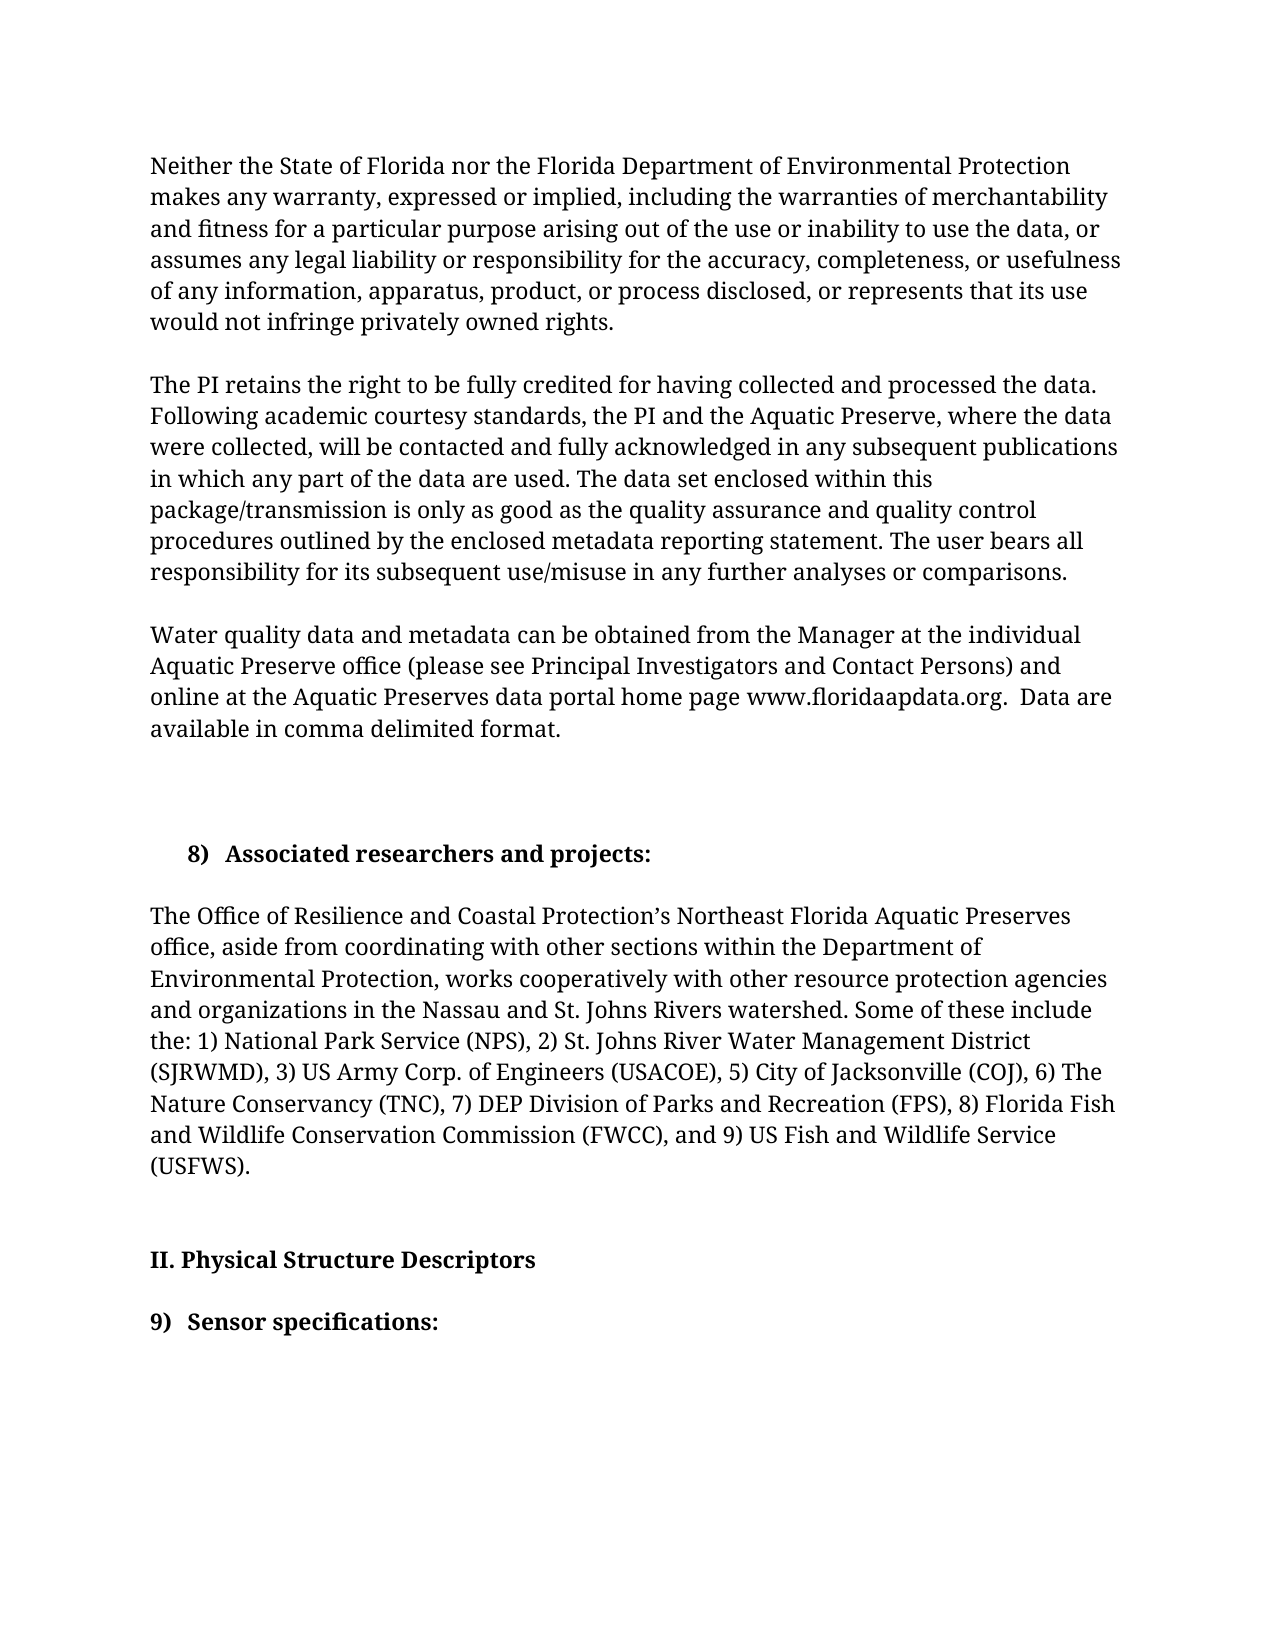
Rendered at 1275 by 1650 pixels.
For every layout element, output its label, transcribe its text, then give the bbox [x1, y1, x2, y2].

text II. Physical Structure Descriptors [150, 1244, 1125, 1275]
list Associated researchers and projects: [187, 837, 1125, 869]
text Neither the State of Florida nor the Florida Department of Environmental Protection makes any warranty, expressed or implied, including the warranties of merchantability and fitness for a particular purpose arising out of the use or inability to use the data, or assumes any legal liability or responsibility for the accuracy, completeness, or usefulness of any information, apparatus, product, or process disclosed, or represents that its use would not infringe privately owned rights. [150, 150, 1125, 337]
text Water quality data and metadata can be obtained from the Manager at the individual Aquatic Preserve office (please see Principal Investigators and Contact Persons) and online at the Aquatic Preserves data portal home page www.floridaapdata.org. Data are available in comma delimited format. [150, 619, 1121, 744]
list Sensor specifications: [150, 1306, 1125, 1337]
text The PI retains the right to be fully credited for having collected and processed the data. Following academic courtesy standards, the PI and the Aquatic Preserve, where the data were collected, will be contacted and fully acknowledged in any subsequent publications in which any part of the data are used. The data set enclosed within this package/transmission is only as good as the quality assurance and quality control procedures outlined by the enclosed metadata reporting statement. The user bears all responsibility for its subsequent use/misuse in any further analyses or comparisons. [150, 369, 1125, 587]
text The Office of Resilience and Coastal Protection’s Northeast Florida Aquatic Preserves office, aside from coordinating with other sections within the Department of Environmental Protection, works cooperatively with other resource protection agencies and organizations in the Nassau and St. Johns Rivers watershed. Some of these include the: 1) National Park Service (NPS), 2) St. Johns River Water Management District (SJRWMD), 3) US Army Corp. of Engineers (USACOE), 5) City of Jacksonville (COJ), 6) The Nature Conservancy (TNC), 7) DEP Division of Parks and Recreation (FPS), 8) Florida Fish and Wildlife Conservation Commission (FWCC), and 9) US Fish and Wildlife Service (USFWS). [150, 900, 1125, 1181]
